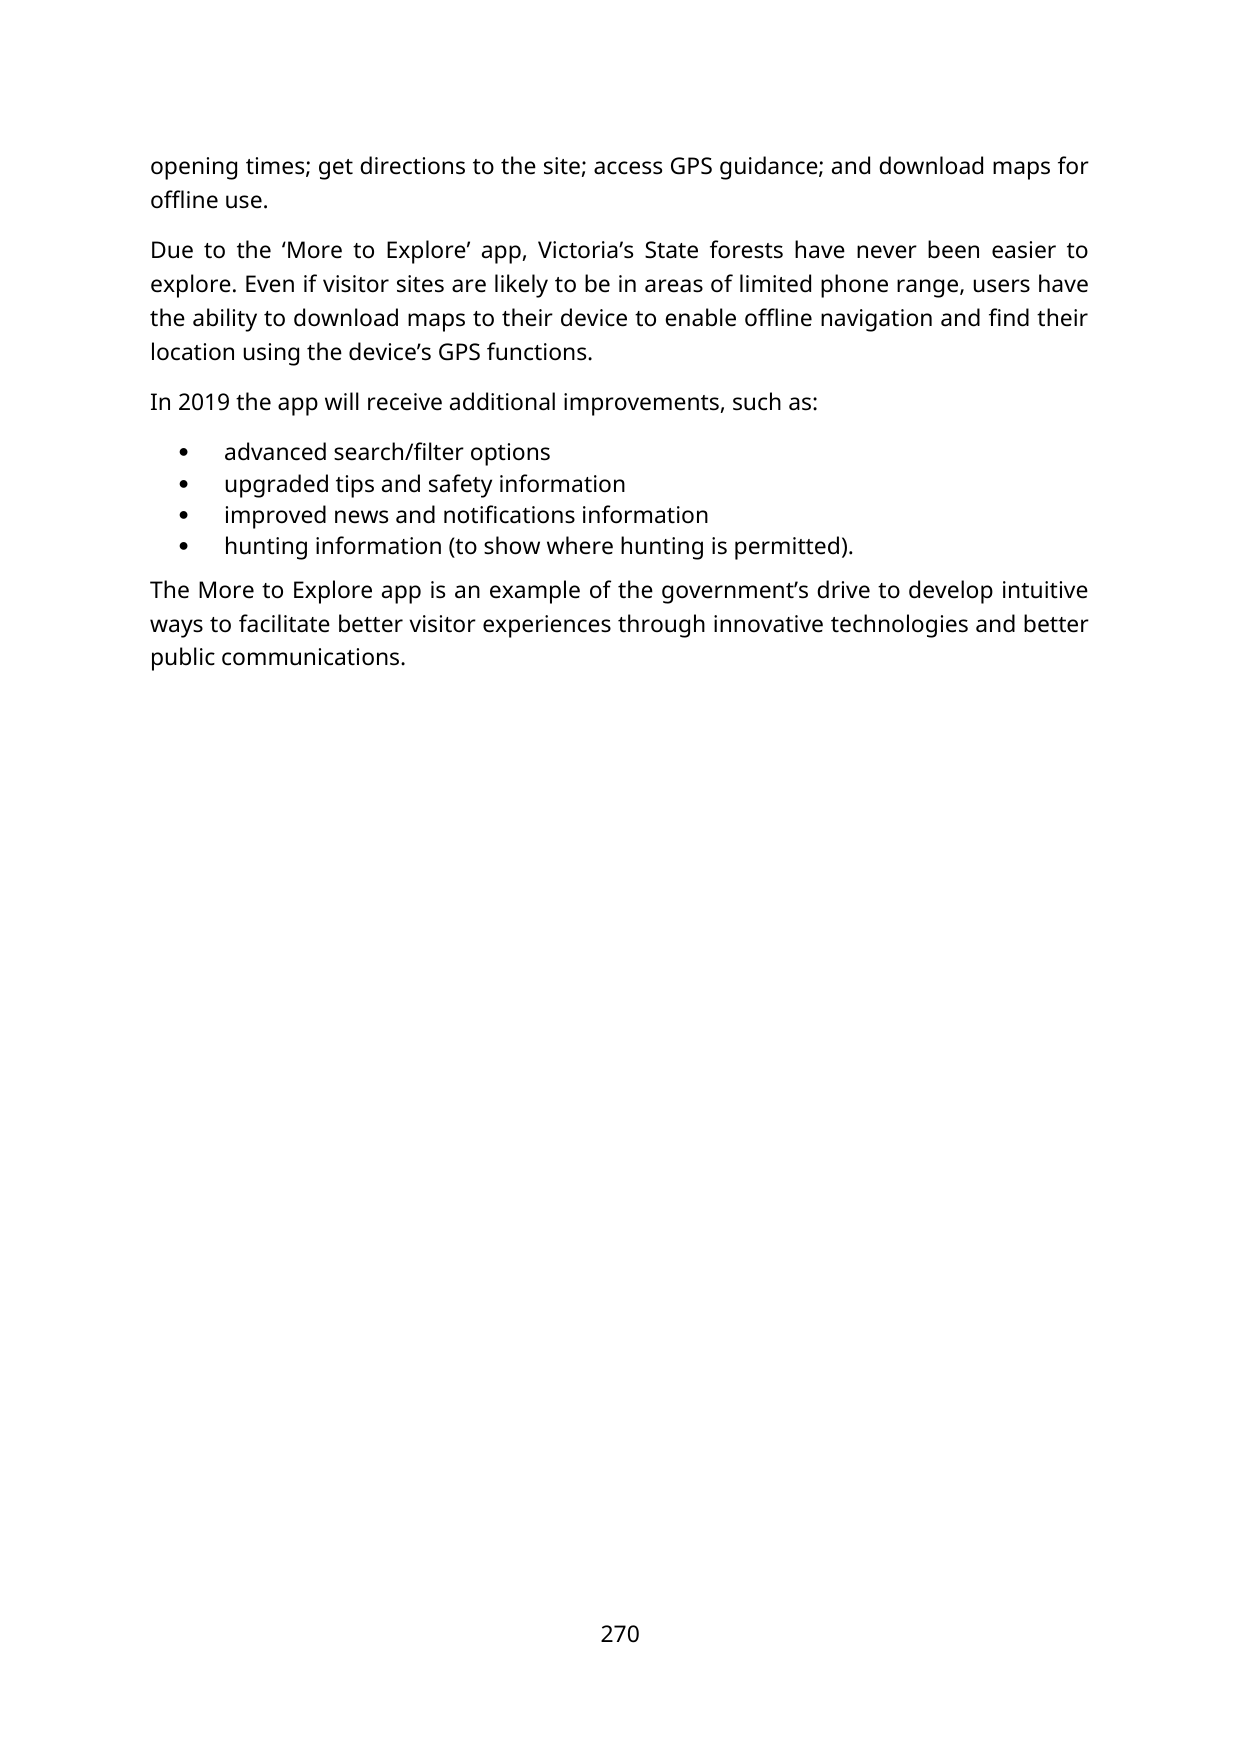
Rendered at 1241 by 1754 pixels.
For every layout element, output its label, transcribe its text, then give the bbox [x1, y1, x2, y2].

list advanced search/filter options [179, 436, 1090, 467]
text The More to Explore app is an example of the government’s drive to develop intuitive ways to facilitate better visitor experiences through innovative technologies and better public communications. [150, 574, 1090, 672]
list improved news and notifications information [179, 499, 1090, 530]
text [150, 150, 1090, 215]
text Due to the ‘More to Explore’ app, Victoria’s State forests have never been easier to explore. Even if visitor sites are likely to be in areas of limited phone range, users have the ability to download maps to their device to enable offline navigation and find their location using the device’s GPS functions. [150, 234, 1090, 367]
list hunting information (to show where hunting is permitted). [179, 530, 1090, 561]
text In 2019 the app will receive additional improvements, such as: [150, 386, 1090, 417]
list upgraded tips and safety information [179, 467, 1090, 499]
